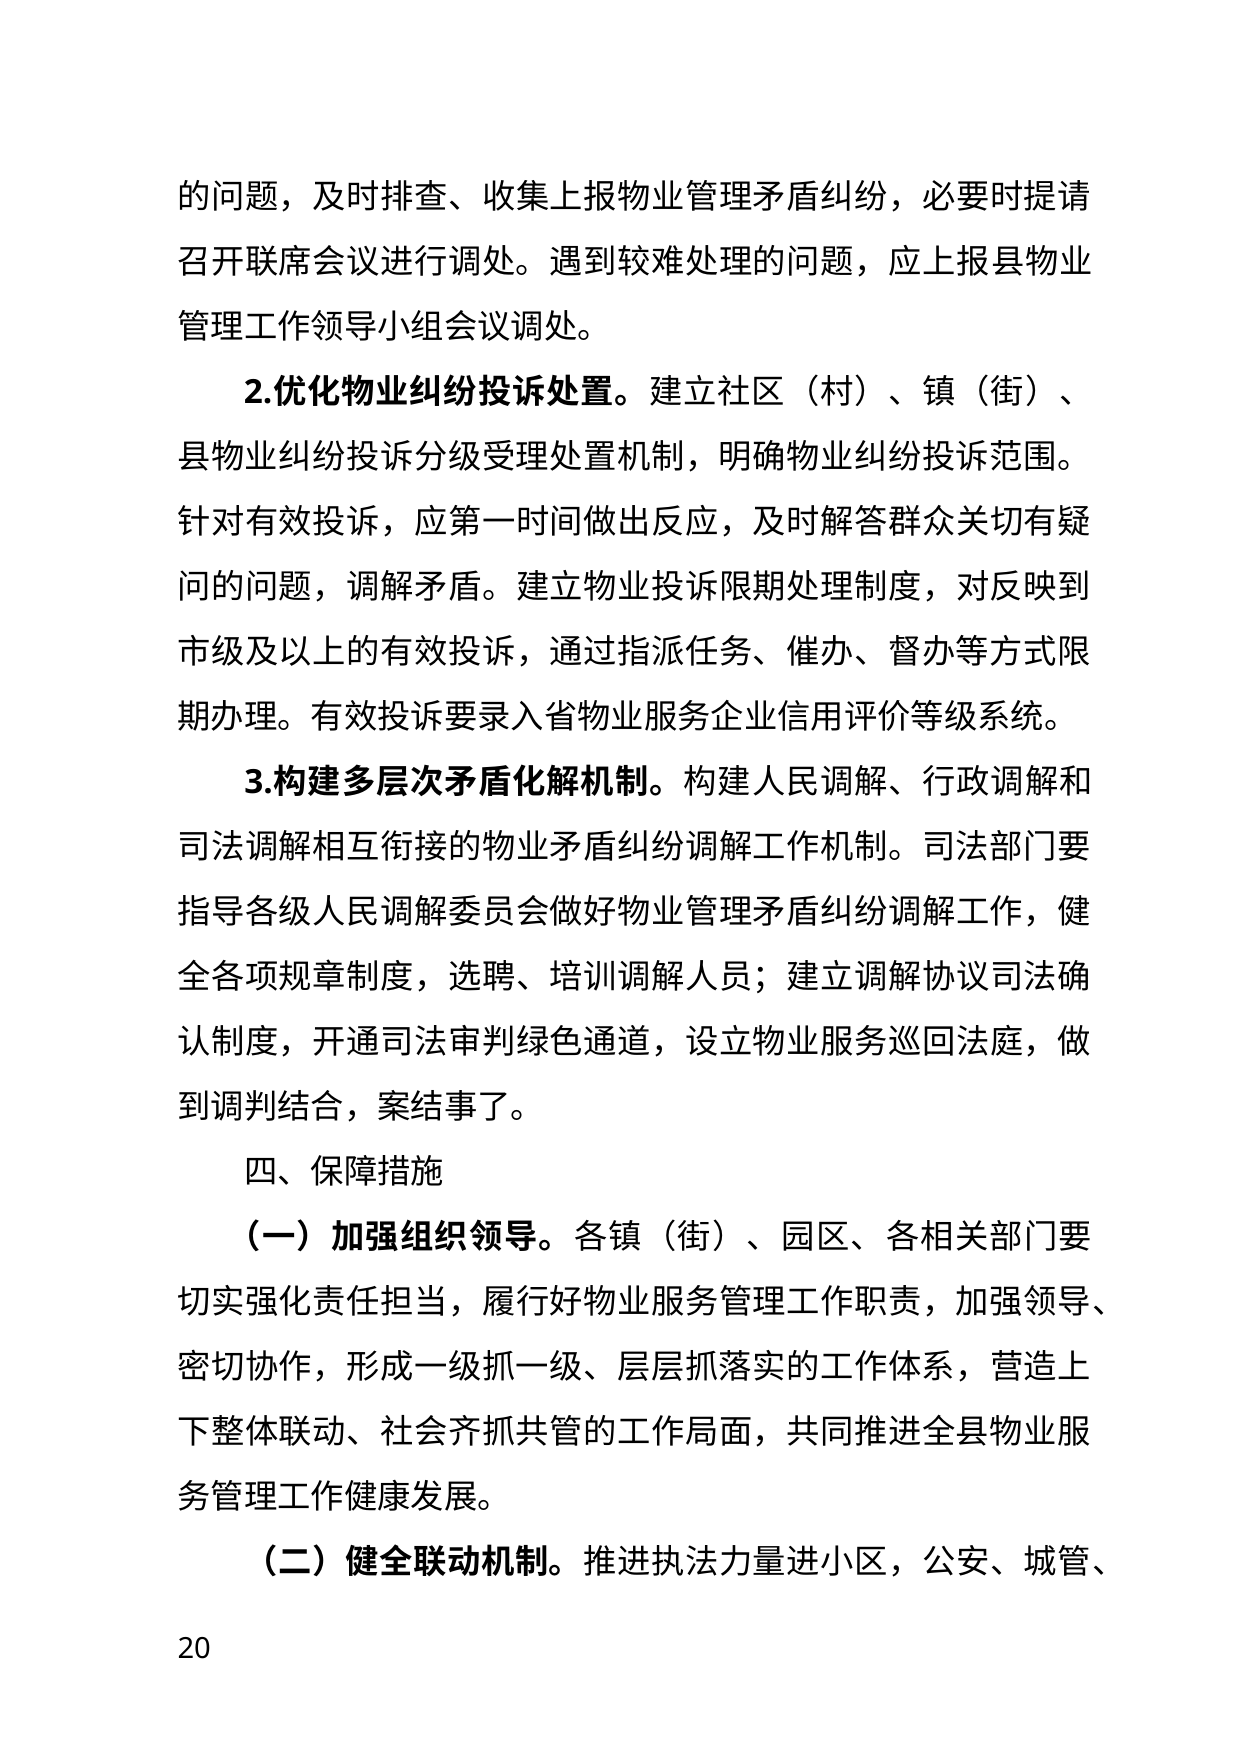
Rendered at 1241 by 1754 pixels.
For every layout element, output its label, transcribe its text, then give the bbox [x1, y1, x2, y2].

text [177, 162, 1093, 357]
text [177, 1527, 1093, 1592]
text 3.构建多层次矛盾化解机制。构建人民调解、行政调解和司法调解相互衔接的物业矛盾纠纷调解工作机制。司法部门要指导各级人民调解委员会做好物业管理矛盾纠纷调解工作，健全各项规章制度，选聘、培训调解人员；建立调解协议司法确认制度，开通司法审判绿色通道，设立物业服务巡回法庭，做到调判结合，案结事了。 [177, 747, 1093, 1137]
text （一）加强组织领导。各镇（街）、园区、各相关部门要切实强化责任担当，履行好物业服务管理工作职责，加强领导、密切协作，形成一级抓一级、层层抓落实的工作体系，营造上下整体联动、社会齐抓共管的工作局面，共同推进全县物业服务管理工作健康发展。 [177, 1202, 1093, 1527]
text 四、保障措施 [177, 1137, 1093, 1202]
text 2.优化物业纠纷投诉处置。建立社区（村）、镇（街）、县物业纠纷投诉分级受理处置机制，明确物业纠纷投诉范围。针对有效投诉，应第一时间做出反应，及时解答群众关切有疑问的问题，调解矛盾。建立物业投诉限期处理制度，对反映到市级及以上的有效投诉，通过指派任务、催办、督办等方式限期办理。有效投诉要录入省物业服务企业信用评价等级系统。 [177, 357, 1093, 747]
